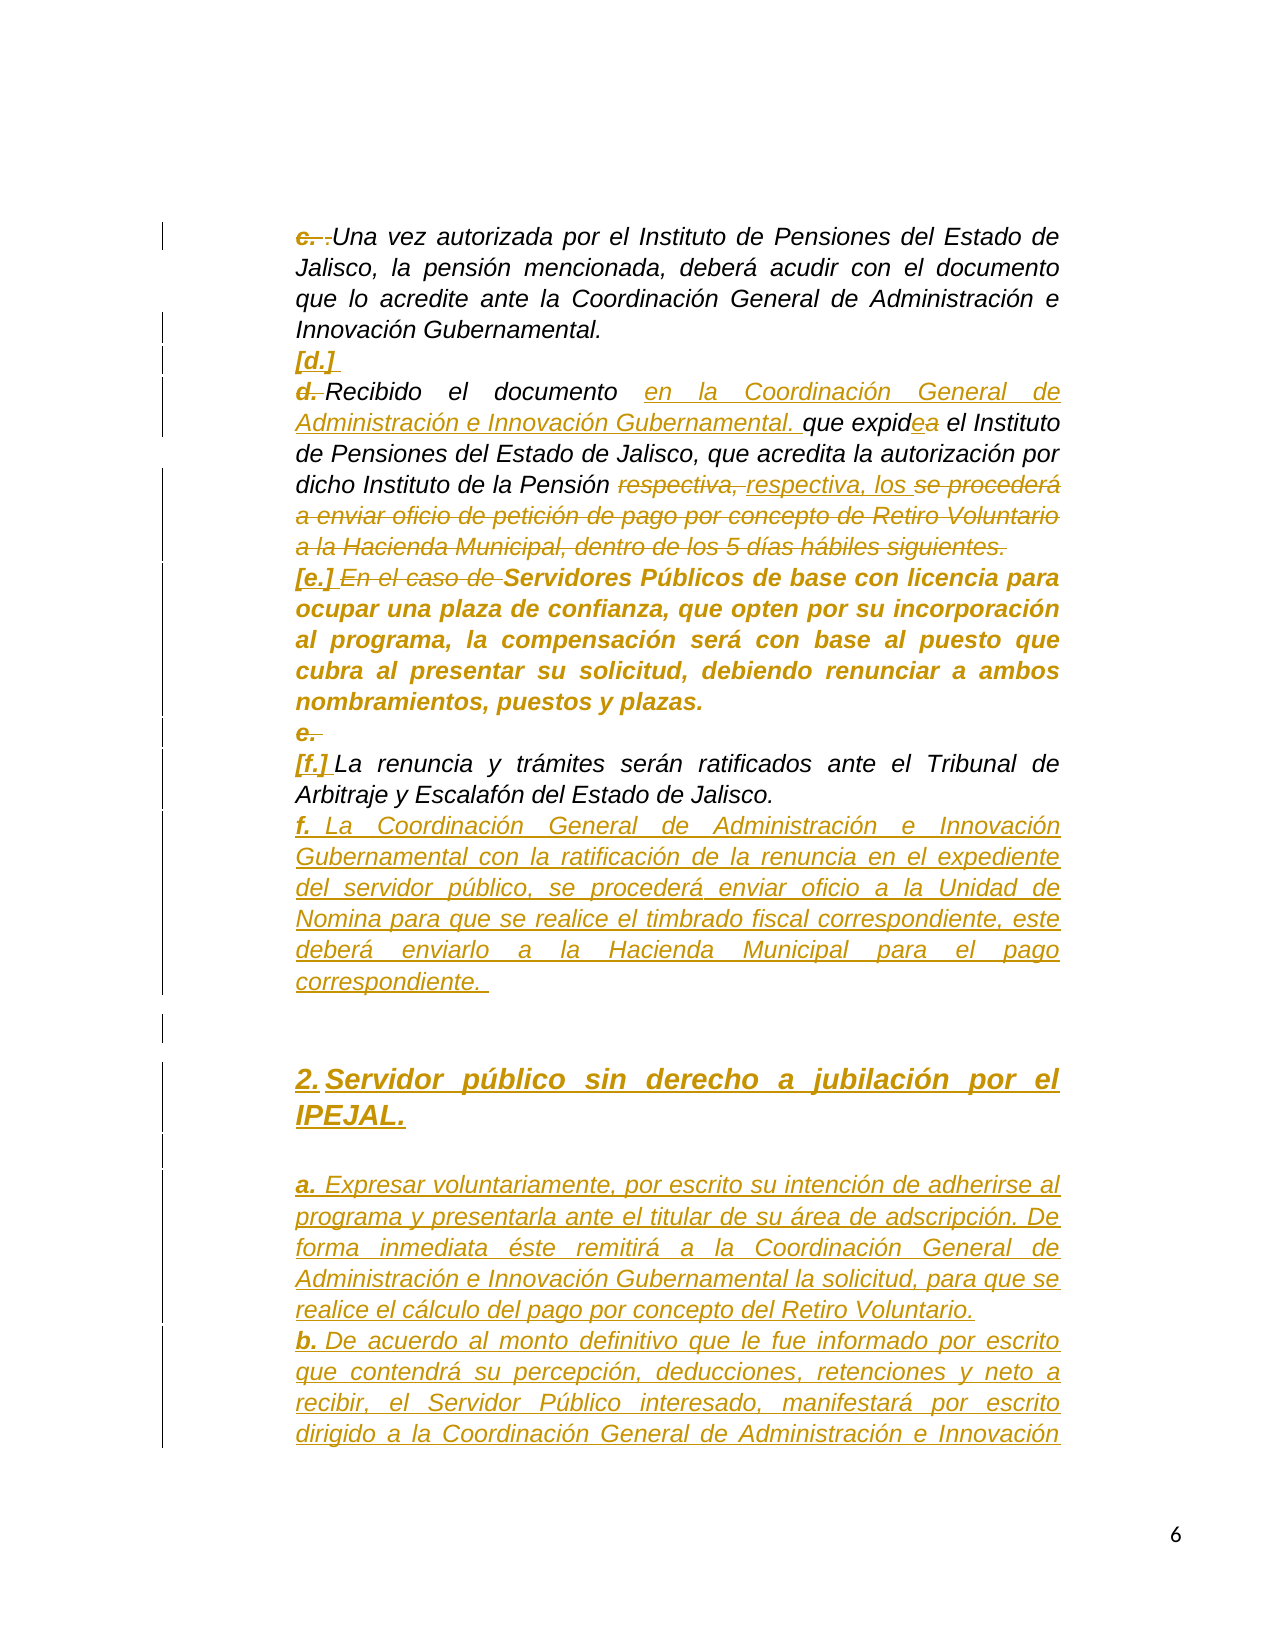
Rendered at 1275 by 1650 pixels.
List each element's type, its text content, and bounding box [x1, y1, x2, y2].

list Recibido el documento que expid el Instituto de Pensiones del Estado de Jalisco, que acredita la autorización por dicho Instituto de la Pensión [295, 377, 1063, 561]
list Una vez autorizada por el Instituto de Pensiones del Estado de Jalisco, la pensión mencionada, deberá acudir con el documento que lo acredite ante la Coordinación General de Administración e Innovación Gubernamental. [295, 222, 1063, 343]
list La renuncia y trámites serán ratificados ante el Tribunal de Arbitraje y Escalafón del Estado de Jalisco. [295, 749, 1063, 809]
list Servidores Públicos de base con licencia para ocupar una plaza de confianza, que opten por su incorporación al programa, la compensación será con base al puesto que cubra al presentar su solicitud, debiendo renunciar a ambos nombramientos, puestos y plazas. [295, 563, 1063, 716]
